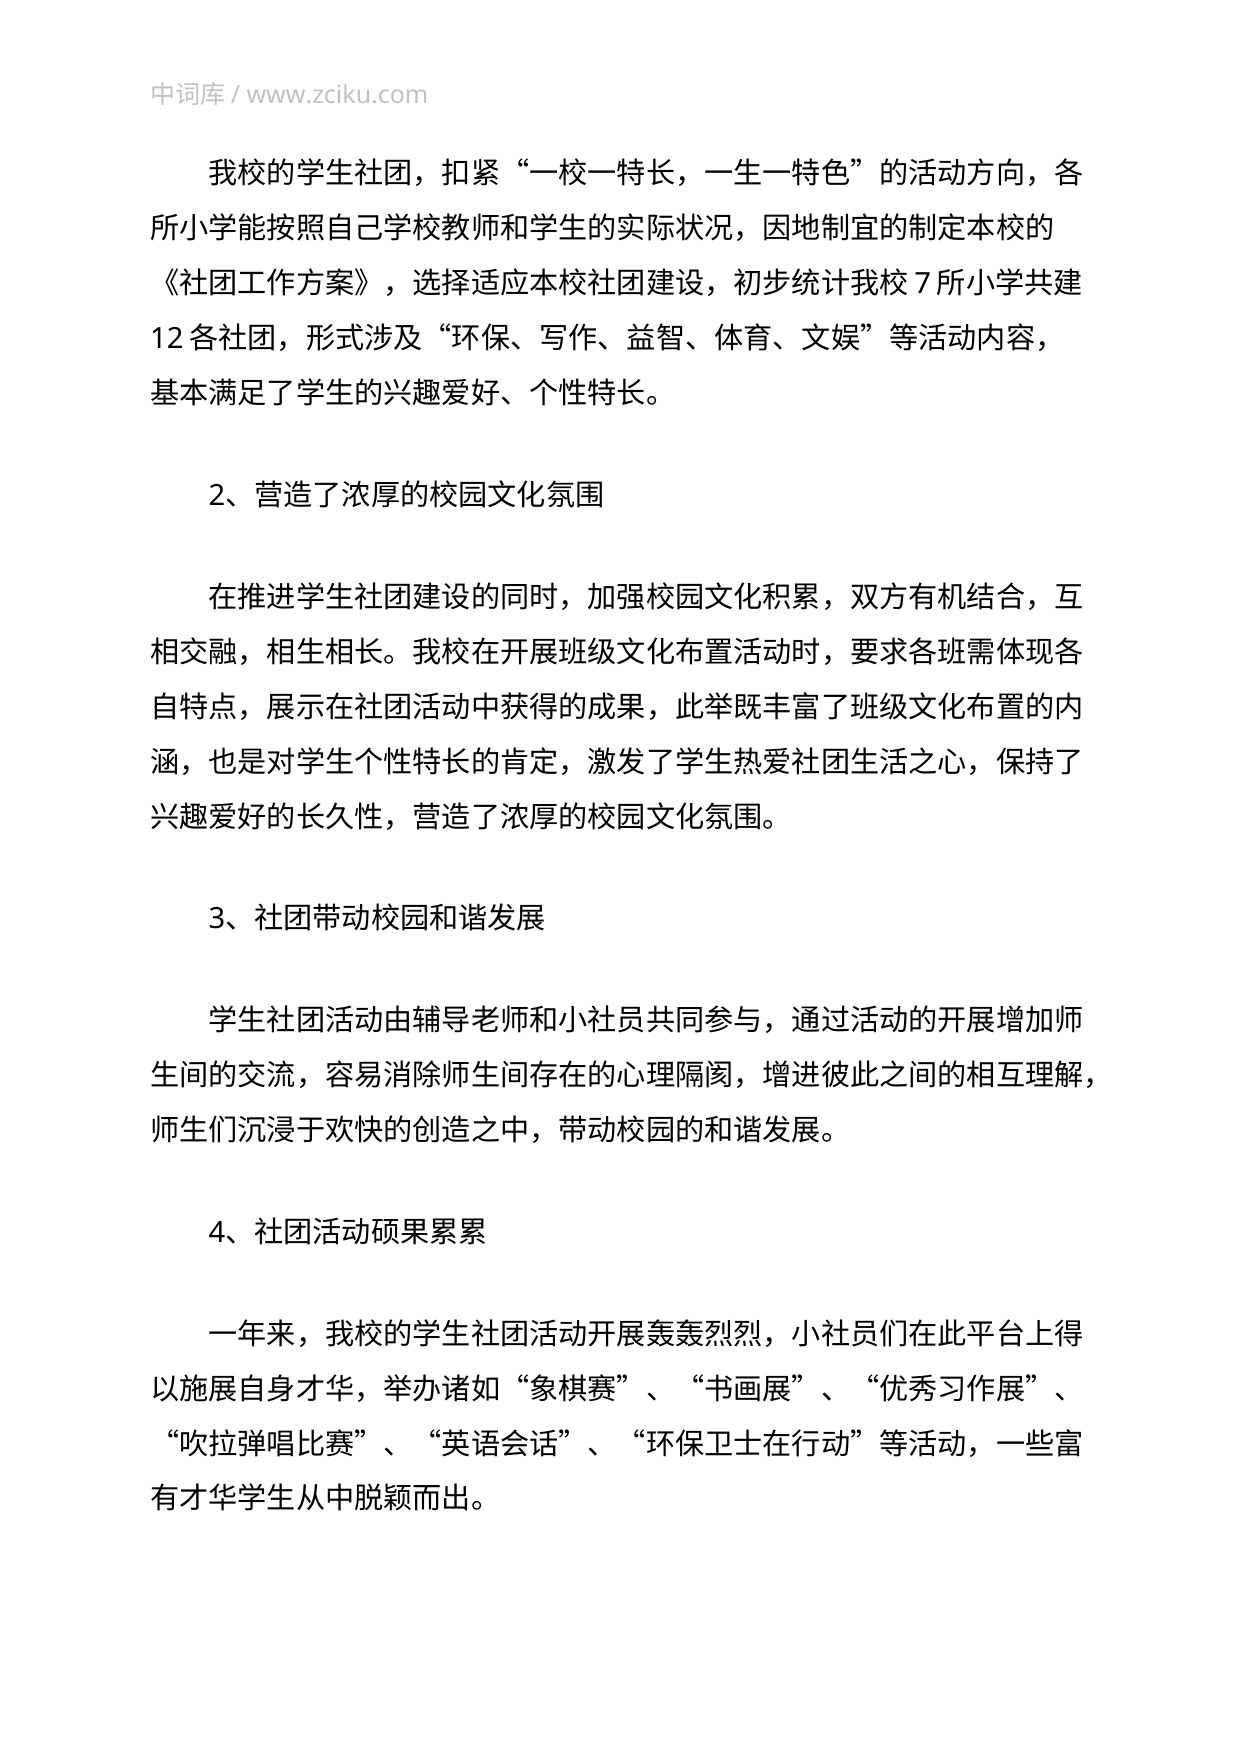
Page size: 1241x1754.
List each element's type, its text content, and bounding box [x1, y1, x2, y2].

text 我校的学生社团，扣紧“一校一特长，一生一特色”的活动方向，各所小学能按照自己学校教师和学生的实际状况，因地制宜的制定本校的《社团工作方案》，选择适应本校社团建设，初步统计我校7所小学共建12各社团，形式涉及“环保、写作、益智、体育、文娱”等活动内容，基本满足了学生的兴趣爱好、个性特长。 [150, 150, 1090, 412]
text 学生社团活动由辅导老师和小社员共同参与，通过活动的开展增加师生间的交流，容易消除师生间存在的心理隔阂，增进彼此之间的相互理解，师生们沉浸于欢快的创造之中，带动校园的和谐发展。 [150, 997, 1090, 1149]
text 2、营造了浓厚的校园文化氛围 [150, 472, 1090, 514]
text 4、社团活动硕果累累 [150, 1208, 1090, 1251]
text 在推进学生社团建设的同时，加强校园文化积累，双方有机结合，互相交融，相生相长。我校在开展班级文化布置活动时，要求各班需体现各自特点，展示在社团活动中获得的成果，此举既丰富了班级文化布置的内涵，也是对学生个性特长的肯定，激发了学生热爱社团生活之心，保持了兴趣爱好的长久性，营造了浓厚的校园文化氛围。 [150, 573, 1090, 835]
text 3、社团带动校园和谐发展 [150, 895, 1090, 937]
text 一年来，我校的学生社团活动开展轰轰烈烈，小社员们在此平台上得以施展自身才华，举办诸如“象棋赛”、“书画展”、“优秀习作展”、“吹拉弹唱比赛”、“英语会话”、“环保卫士在行动”等活动，一些富有才华学生从中脱颖而出。 [150, 1310, 1090, 1517]
